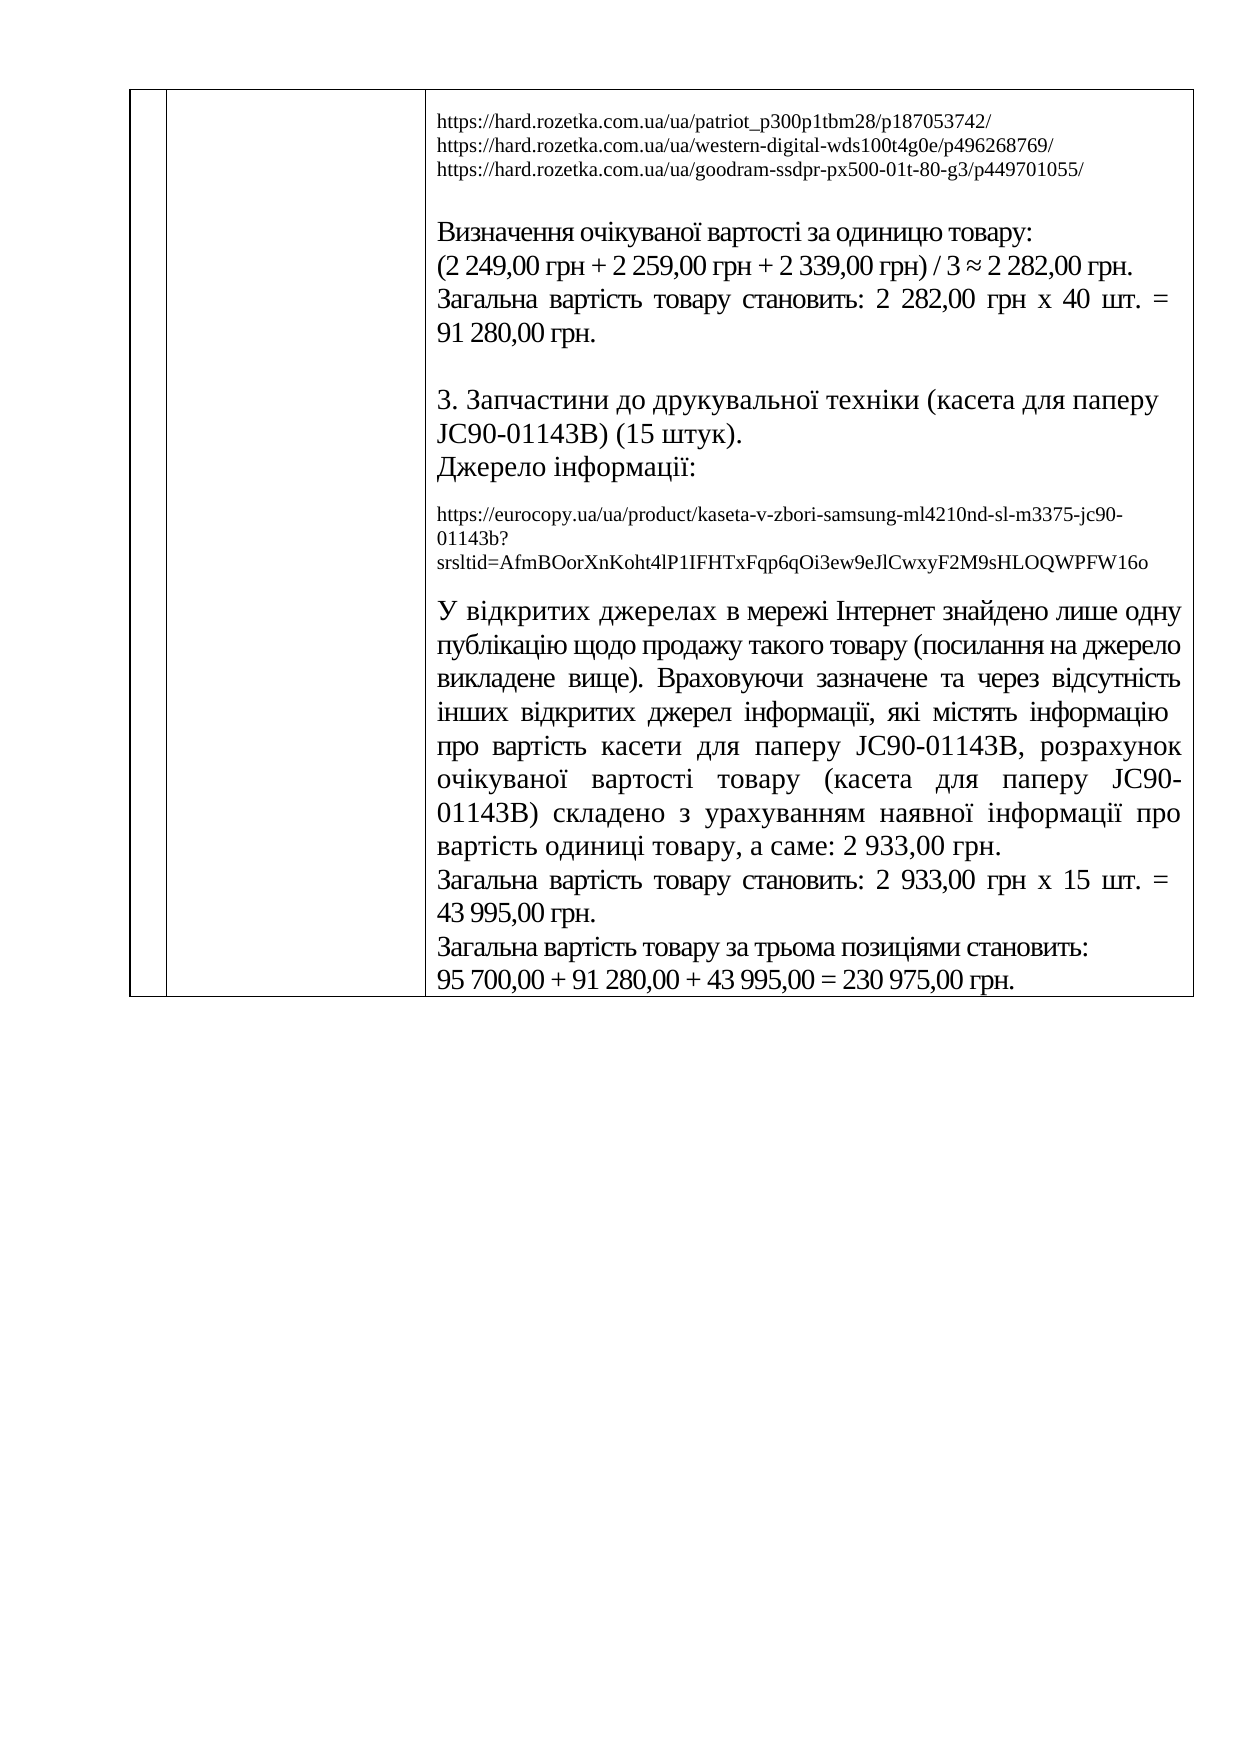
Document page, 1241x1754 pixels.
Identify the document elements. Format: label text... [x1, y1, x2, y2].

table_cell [167, 90, 425, 996]
table_cell 3 [131, 90, 166, 996]
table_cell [426, 90, 1193, 996]
